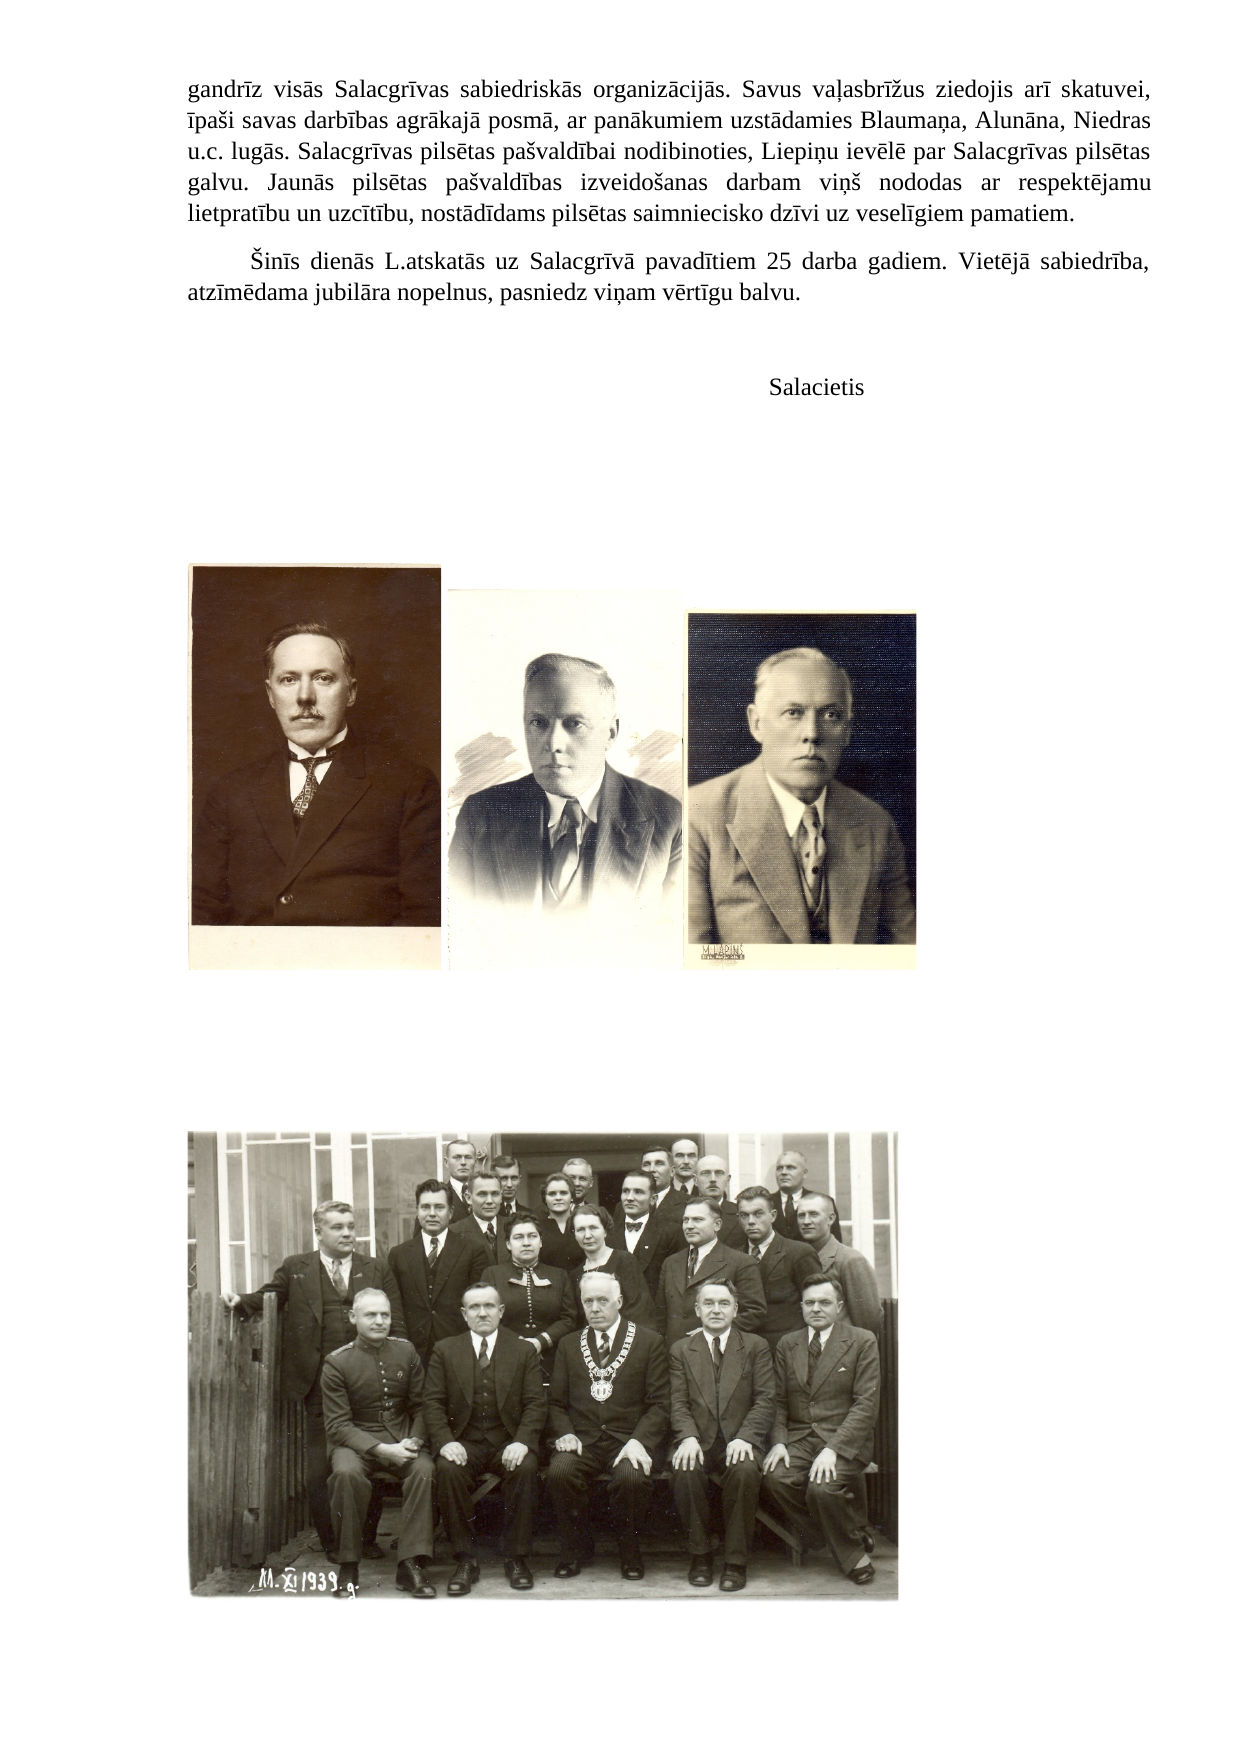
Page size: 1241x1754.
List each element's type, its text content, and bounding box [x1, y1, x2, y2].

text Salacietis [187, 372, 1152, 401]
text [187, 74, 1152, 227]
text Šinīs dienās L.atskatās uz Salacgrīvā pavadītiem 25 darba gadiem. Vietējā sabiedrība, atzīmēdama jubilāra nopelnus, pasniedz viņam vērtīgu balvu. [187, 246, 1152, 306]
picture [187, 563, 442, 970]
picture [187, 1131, 899, 1602]
picture [447, 589, 917, 970]
